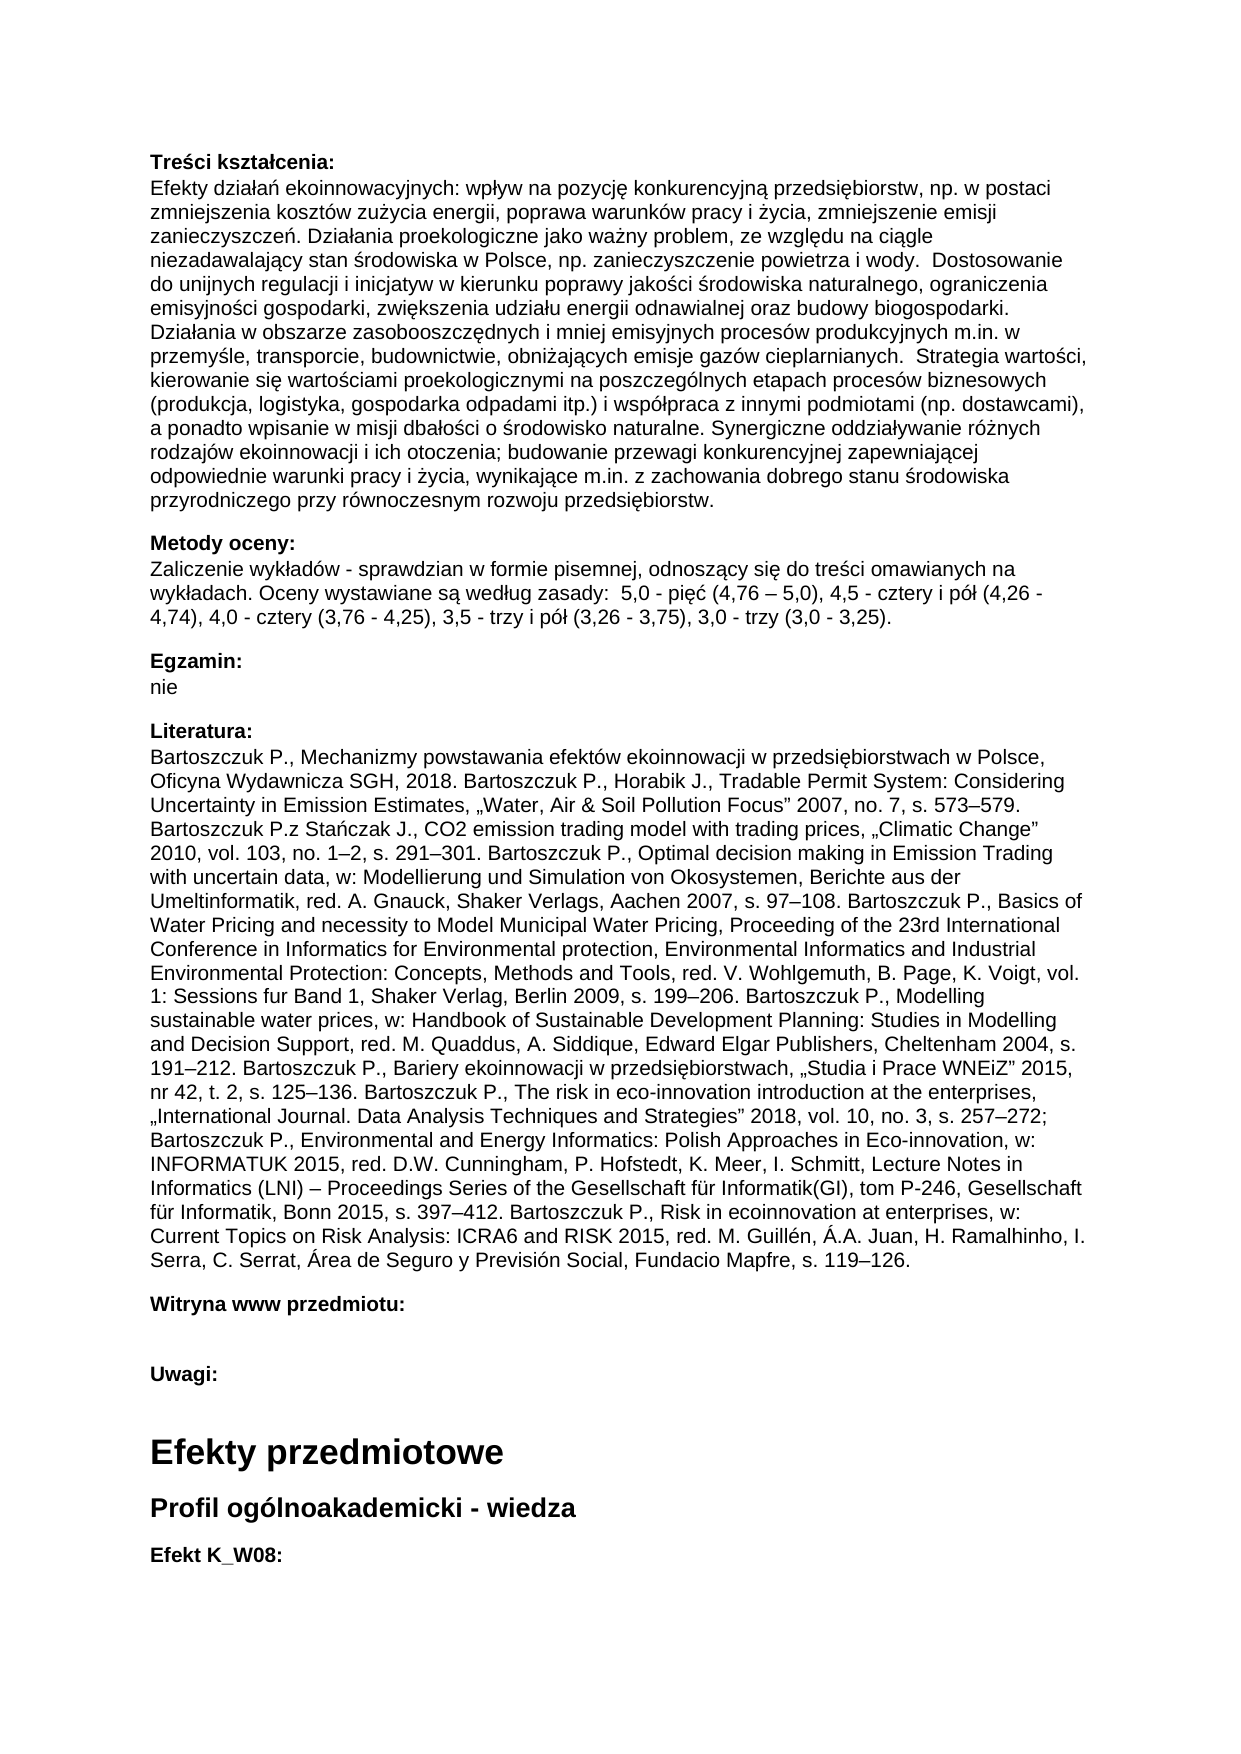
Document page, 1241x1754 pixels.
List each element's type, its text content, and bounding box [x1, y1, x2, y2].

subtitle Efekty przedmiotowe [150, 1431, 1090, 1472]
text Egzamin: [150, 649, 1090, 673]
text Uwagi: [150, 1361, 1090, 1385]
text Metody oceny: [150, 531, 1090, 555]
text Bartoszczuk P., Mechanizmy powstawania efektów ekoinnowacji w przedsiębiorstwach w Polsce, Oficyna Wydawnicza SGH, 2018. Bartoszczuk P., Horabik J., Tradable Permit System: Considering Uncertainty in Emission Estimates, „Water, Air & Soil Pollution Focus” 2007, no. 7, s. 573–579. Bartoszczuk P.z Stańczak J., CO2 emission trading model with trading prices, „Climatic Change” 2010, vol. 103, no. 1–2, s. 291–301. Bartoszczuk P., Optimal decision making in Emission Trading with uncertain data, w: Modellierung und Simulation von Okosystemen, Berichte aus der Umeltinformatik, red. A. Gnauck, Shaker Verlags, Aachen 2007, s. 97–108. Bartoszczuk P., Basics of Water Pricing and necessity to Model Municipal Water Pricing, Proceeding of the 23rd International Conference in Informatics for Environmental protection, Environmental Informatics and Industrial Environmental Protection: Concepts, Methods and Tools, red. V. Wohlgemuth, B. Page, K. Voigt, vol. 1: Sessions fur Band 1, Shaker Verlag, Berlin 2009, s. 199–206. Bartoszczuk P., Modelling sustainable water prices, w: Handbook of Sustainable Development Planning: Studies in Modelling and Decision Support, red. M. Quaddus, A. Siddique, Edward Elgar Publishers, Cheltenham 2004, s. 191–212. Bartoszczuk P., Bariery ekoinnowacji w przedsiębiorstwach, „Studia i Prace WNEiZ” 2015, nr 42, t. 2, s. 125–136. Bartoszczuk P., The risk in eco-innovation introduction at the enterprises, „International Journal. Data Analysis Techniques and Strategies” 2018, vol. 10, no. 3, s. 257–272; Bartoszczuk P., Environmental and Energy Informatics: Polish Approaches in Eco-innovation, w: INFORMATUK 2015, red. D.W. Cunningham, P. Hofstedt, K. Meer, I. Schmitt, Lecture Notes in Informatics (LNI) – Proceedings Series of the Gesellschaft für Informatik(GI), tom P-246, Gesellschaft für Informatik, Bonn 2015, s. 397–412. Bartoszczuk P., Risk in ecoinnovation at enterprises, w: Current Topics on Risk Analysis: ICRA6 and RISK 2015, red. M. Guillén, Á.A. Juan, H. Ramalhinho, I. Serra, C. Serrat, Área de Seguro y Previsión Social, Fundacio Mapfre, s. 119–126. [150, 745, 1090, 1272]
text Witryna www przedmiotu: [150, 1292, 1090, 1316]
subtitle Profil ogólnoakademicki - wiedza [150, 1492, 1090, 1523]
text Zaliczenie wykładów - sprawdzian w formie pisemnej, odnoszący się do treści omawianych na wykładach. Oceny wystawiane są według zasady: 5,0 - pięć (4,76 – 5,0), 4,5 - cztery i pół (4,26 - 4,74), 4,0 - cztery (3,76 - 4,25), 3,5 - trzy i pół (3,26 - 3,75), 3,0 - trzy (3,0 - 3,25). [150, 557, 1090, 629]
text Treści kształcenia: [150, 150, 1090, 174]
text Literatura: [150, 719, 1090, 743]
text Efekt K_W08: [150, 1543, 1090, 1567]
text Efekty działań ekoinnowacyjnych: wpływ na pozycję konkurencyjną przedsiębiorstw, np. w postaci zmniejszenia kosztów zużycia energii, poprawa warunków pracy i życia, zmniejszenie emisji zanieczyszczeń. Działania proekologiczne jako ważny problem, ze względu na ciągle niezadawalający stan środowiska w Polsce, np. zanieczyszczenie powietrza i wody. Dostosowanie do unijnych regulacji i inicjatyw w kierunku poprawy jakości środowiska naturalnego, ograniczenia emisyjności gospodarki, zwiększenia udziału energii odnawialnej oraz budowy biogospodarki. Działania w obszarze zasobooszczędnych i mniej emisyjnych procesów produkcyjnych m.in. w przemyśle, transporcie, budownictwie, obniżających emisje gazów cieplarnianych. Strategia wartości, kierowanie się wartościami proekologicznymi na poszczególnych etapach procesów biznesowych (produkcja, logistyka, gospodarka odpadami itp.) i współpraca z innymi podmiotami (np. dostawcami), a ponadto wpisanie w misji dbałości o środowisko naturalne. Synergiczne oddziaływanie różnych rodzajów ekoinnowacji i ich otoczenia; budowanie przewagi konkurencyjnej zapewniającej odpowiednie warunki pracy i życia, wynikające m.in. z zachowania dobrego stanu środowiska przyrodniczego przy równoczesnym rozwoju przedsiębiorstw. [150, 176, 1090, 511]
text nie [150, 675, 1090, 699]
